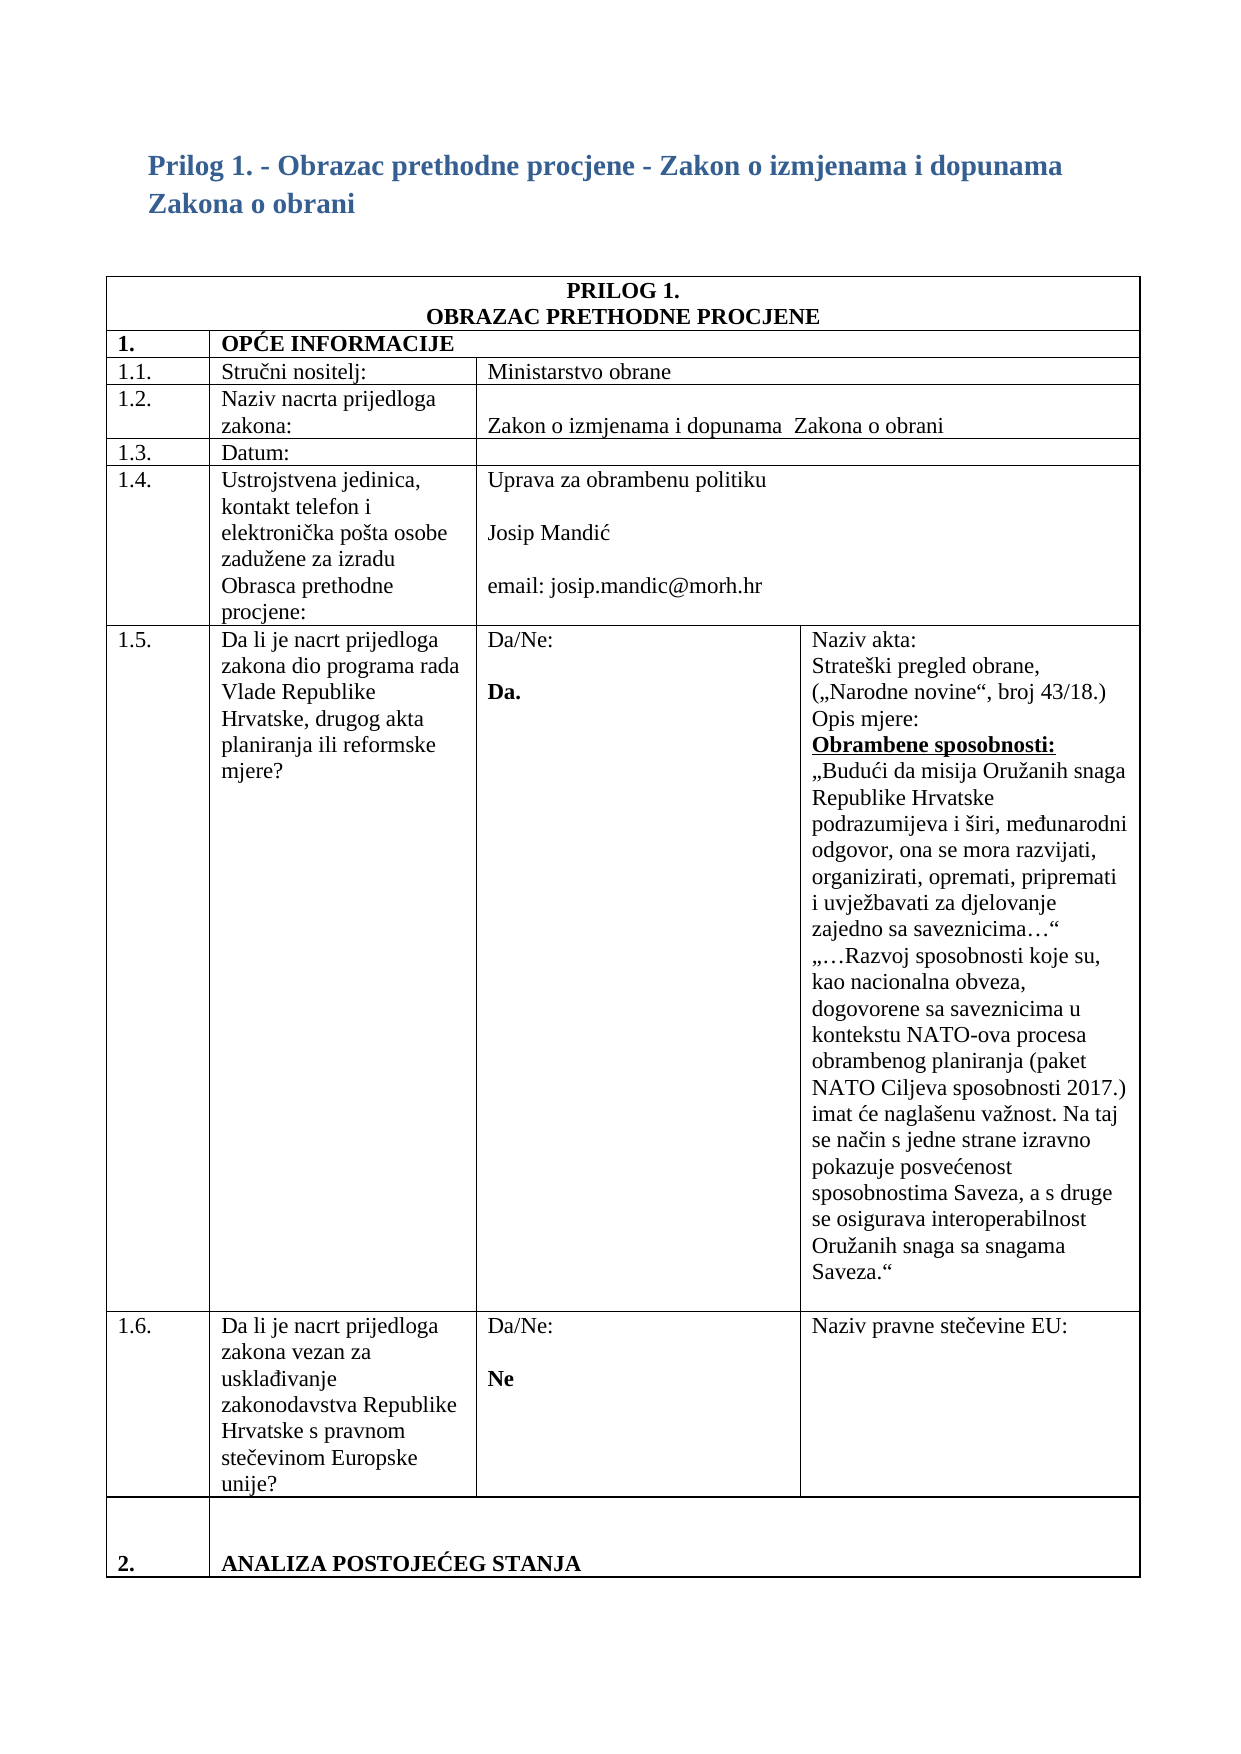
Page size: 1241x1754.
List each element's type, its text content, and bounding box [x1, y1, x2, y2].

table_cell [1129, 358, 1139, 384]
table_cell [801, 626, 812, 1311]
table_cell [477, 439, 487, 465]
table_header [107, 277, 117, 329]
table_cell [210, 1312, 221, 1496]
table_cell Da/Ne: Ne [477, 1312, 800, 1496]
table_cell Naziv pravne stečevine EU: [801, 1312, 1139, 1496]
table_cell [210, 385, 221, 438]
table_cell 1.6. [107, 1312, 209, 1496]
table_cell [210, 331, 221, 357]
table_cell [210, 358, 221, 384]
table_cell 1.5. [107, 626, 209, 1311]
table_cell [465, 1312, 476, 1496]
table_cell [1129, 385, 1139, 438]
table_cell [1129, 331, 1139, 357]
table_cell Uprava za obrambenu politiku Josip Mandić email: josip.mandic@morh.hr [477, 466, 1139, 624]
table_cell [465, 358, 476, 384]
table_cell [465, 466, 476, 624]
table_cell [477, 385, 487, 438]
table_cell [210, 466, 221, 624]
table_cell [1129, 439, 1139, 465]
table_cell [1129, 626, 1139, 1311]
subtitle Prilog 1. - Obrazac prethodne procjene - Zakon o izmjenama i dopunama Zakona o obrani [148, 148, 1093, 220]
table_cell 1.2. [107, 385, 209, 438]
table_cell Da li je nacrt prijedloga zakona dio programa rada Vlade Republike Hrvatske, drugog akta planiranja ili reformske mjere? [210, 626, 476, 1311]
table_cell Da/Ne: Da. [477, 626, 800, 1311]
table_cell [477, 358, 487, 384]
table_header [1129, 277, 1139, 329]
table_cell 1.4. [107, 466, 209, 624]
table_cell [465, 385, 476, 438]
